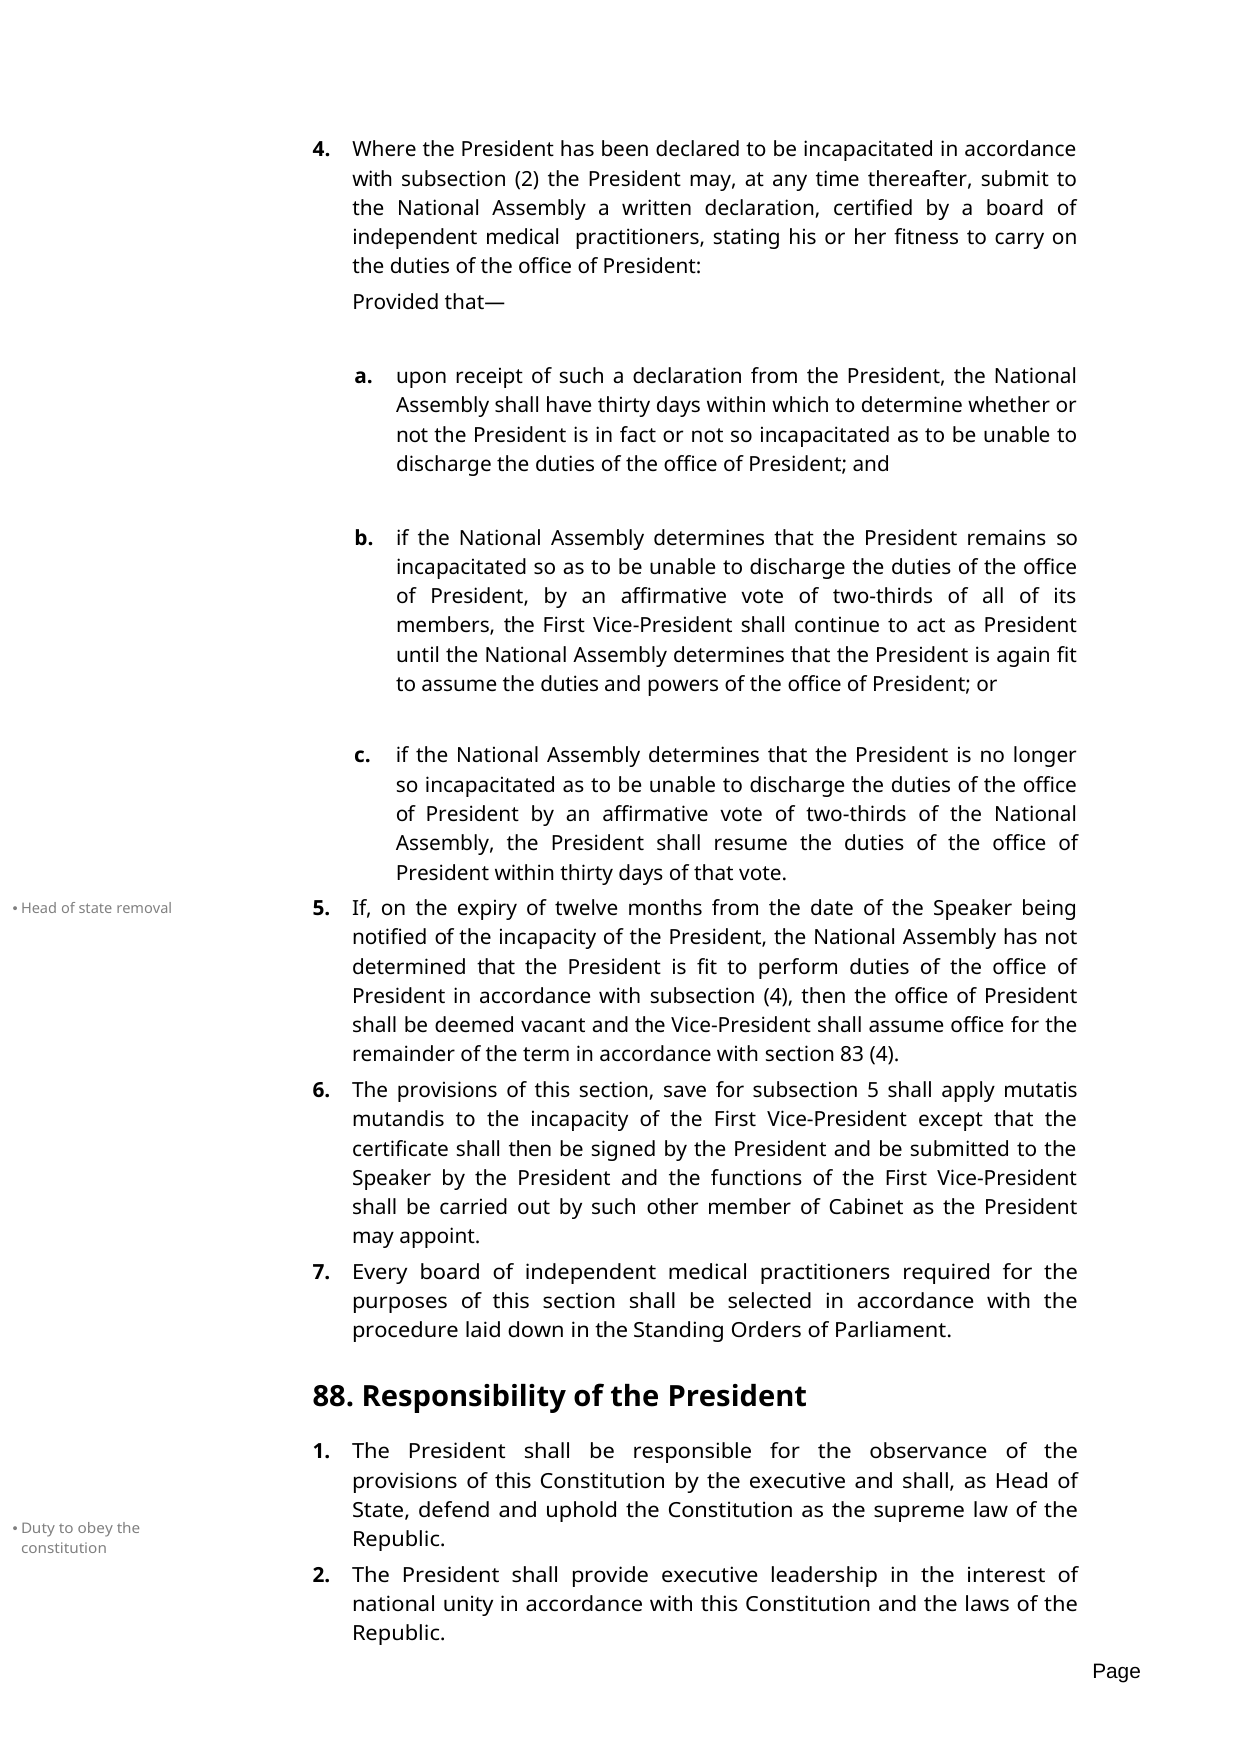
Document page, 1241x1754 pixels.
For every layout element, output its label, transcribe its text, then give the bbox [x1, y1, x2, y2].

list The provisions of this section, save for subsection 5 shall apply mutatis mutandis to the incapacity of the First Vice-President except that the certificate shall then be signed by the President and be submitted to the Speaker by the President and the functions of the First Vice-President shall be carried out by such other member of Cabinet as the President may appoint. [312, 1075, 1078, 1250]
list If, on the expiry of twelve months from the date of the Speaker being notified of the incapacity of the President, the National Assembly has not determined that the President is fit to perform duties of the office of President in accordance with subsection (4), then the office of President shall be deemed vacant and the Vice-President shall assume office for the remainder of the term in accordance with section 83 (4). [312, 893, 1078, 1068]
list if the National Assembly determines that the President remains so incapacitated so as to be unable to discharge the duties of the office of President, by an affirmative vote of two-thirds of all of its members, the First Vice-President shall continue to act as President until the National Assembly determines that the President is again fit to assume the duties and powers of the office of President; or [354, 523, 1078, 697]
list Where the President has been declared to be incapacitated in accordance with subsection (2) the President may, at any time thereafter, submit to the National Assembly a written declaration, certified by a board of independent medical practitioners, stating his or her fitness to carry on the duties of the office of President: [312, 134, 1078, 280]
list The President shall provide executive leadership in the interest of national unity in accordance with this Constitution and the laws of the Republic. [312, 1560, 1078, 1647]
list upon receipt of such a declaration from the President, the National Assembly shall have thirty days within which to determine whether or not the President is in fact or not so incapacitated as to be unable to discharge the duties of the office of President; and [354, 361, 1078, 478]
subtitle 88. Responsibility of the President [312, 1375, 1178, 1415]
list Head of state removal [12, 898, 212, 917]
text Provided that— [352, 287, 1178, 316]
list Duty to obey the constitution [12, 1518, 212, 1558]
list Every board of independent medical practitioners required for the purposes of this section shall be selected in accordance with the procedure laid down in the Standing Orders of Parliament. [312, 1257, 1078, 1344]
list The President shall be responsible for the observance of the provisions of this Constitution by the executive and shall, as Head of State, defend and uphold the Constitution as the supreme law of the Republic. [312, 1437, 1078, 1553]
list if the National Assembly determines that the President is no longer so incapacitated as to be unable to discharge the duties of the office of President by an affirmative vote of two-thirds of the National Assembly, the President shall resume the duties of the office of President within thirty days of that vote. [354, 741, 1078, 886]
